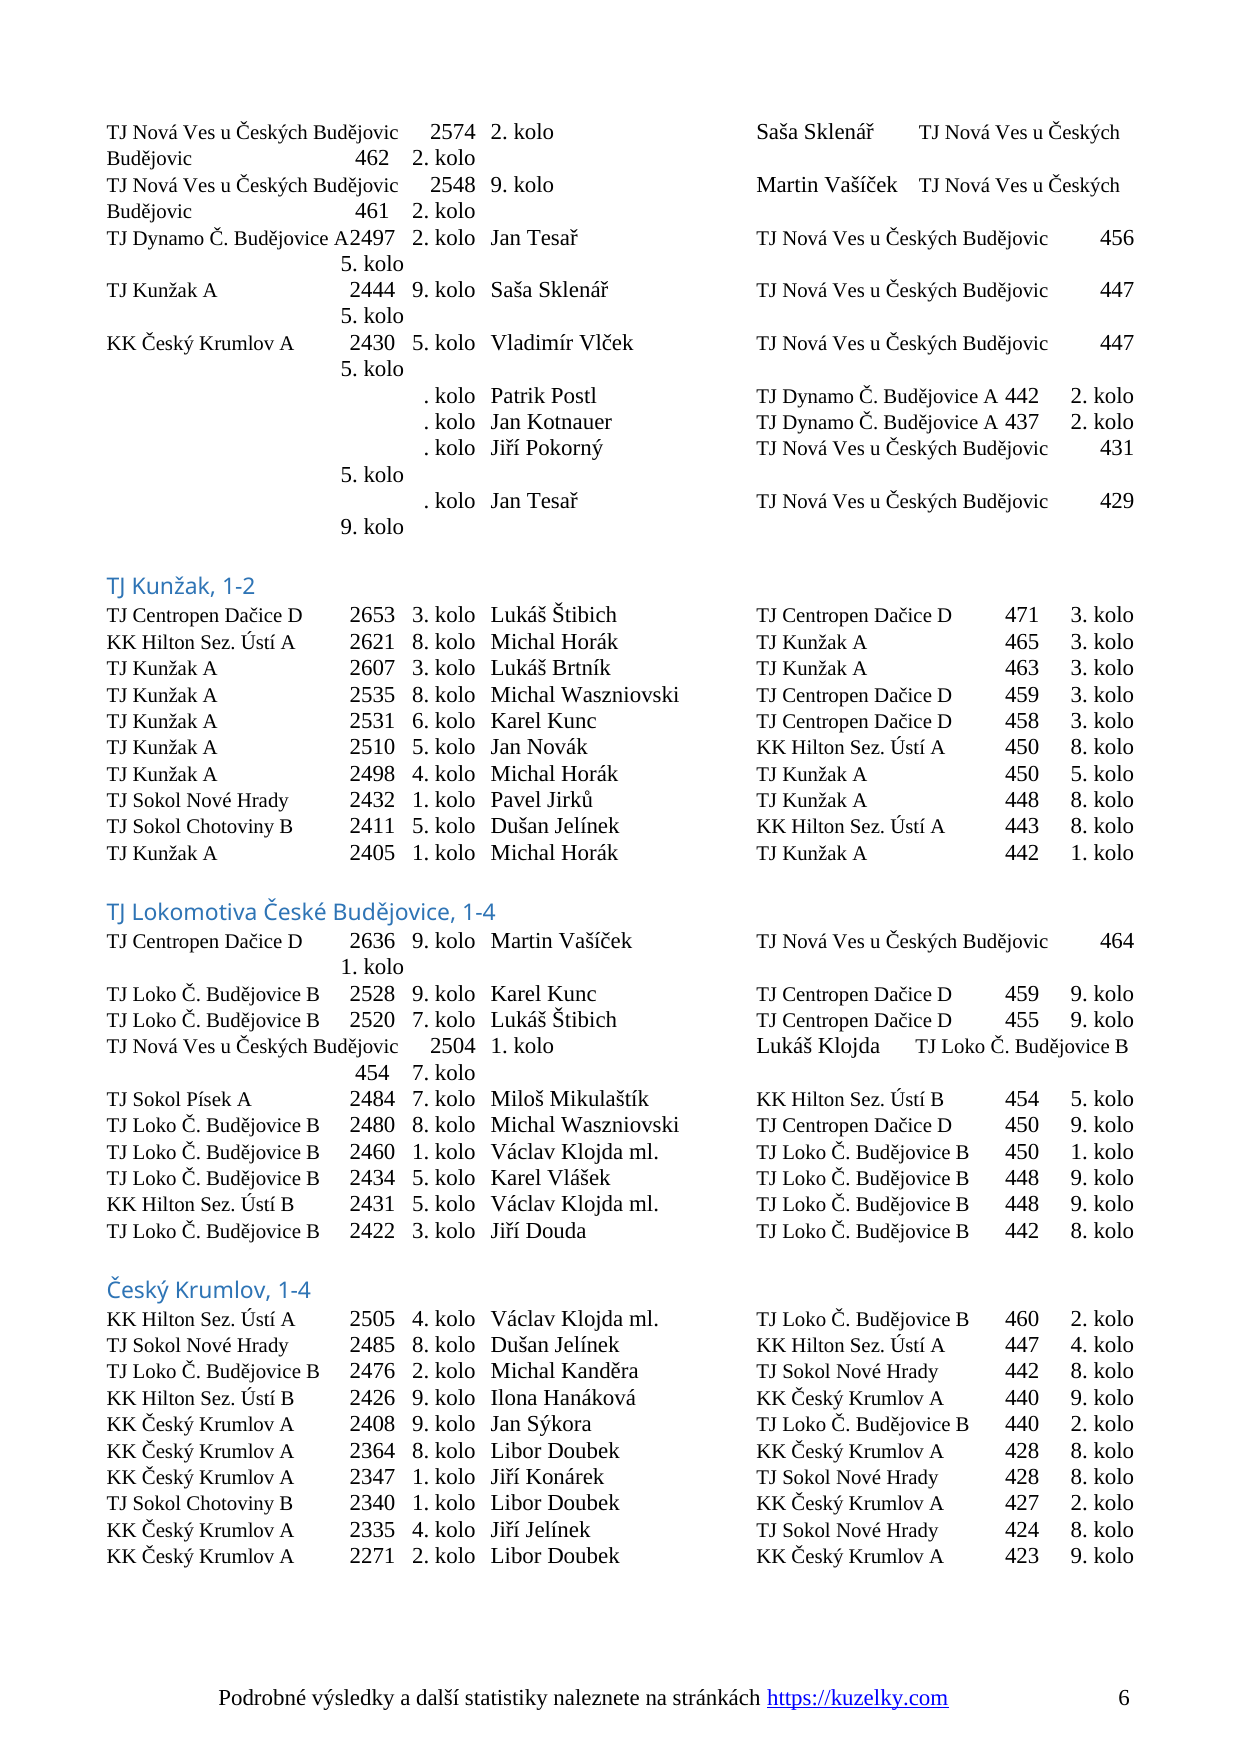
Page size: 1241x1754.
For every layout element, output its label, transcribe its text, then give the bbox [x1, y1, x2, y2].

text KK Český Krumlov A 2430 5. kolo Vladimír Vlček TJ Nová Ves u Českých Budějovic 447 5. kolo [106, 329, 1134, 382]
text TJ Sokol Chotoviny B 2340 1. kolo Libor Doubek KK Český Krumlov A 427 2. kolo [106, 1489, 1134, 1516]
text KK Český Krumlov A 2335 4. kolo Jiří Jelínek TJ Sokol Nové Hrady 424 8. kolo [106, 1516, 1134, 1542]
text TJ Kunžak A 2405 1. kolo Michal Horák TJ Kunžak A 442 1. kolo [106, 839, 1134, 865]
text TJ Centropen Dačice D 2636 9. kolo Martin Vašíček TJ Nová Ves u Českých Budějovic 464 1. kolo [106, 927, 1134, 979]
text TJ Kunžak A 2444 9. kolo Saša Sklenář TJ Nová Ves u Českých Budějovic 447 5. kolo [106, 276, 1134, 329]
text TJ Loko Č. Budějovice B 2520 7. kolo Lukáš Štibich TJ Centropen Dačice D 455 9. kolo [106, 1006, 1134, 1032]
text TJ Kunžak A 2607 3. kolo Lukáš Brtník TJ Kunžak A 463 3. kolo [106, 654, 1134, 681]
text KK Český Krumlov A 2271 2. kolo Libor Doubek KK Český Krumlov A 423 9. kolo [106, 1542, 1134, 1568]
text TJ Loko Č. Budějovice B 2460 1. kolo Václav Klojda ml. TJ Loko Č. Budějovice B 450 1. kolo [106, 1138, 1134, 1164]
text TJ Loko Č. Budějovice B 2528 9. kolo Karel Kunc TJ Centropen Dačice D 459 9. kolo [106, 979, 1134, 1006]
text KK Hilton Sez. Ústí A 2505 4. kolo Václav Klojda ml. TJ Loko Č. Budějovice B 460 2. kolo [106, 1305, 1134, 1331]
text . kolo Patrik Postl TJ Dynamo Č. Budějovice A 442 2. kolo [106, 382, 1134, 408]
text TJ Sokol Písek A 2484 7. kolo Miloš Mikulaštík KK Hilton Sez. Ústí B 454 5. kolo [106, 1085, 1134, 1111]
text TJ Loko Č. Budějovice B 2480 8. kolo Michal Waszniovski TJ Centropen Dačice D 450 9. kolo [106, 1111, 1134, 1138]
text KK Český Krumlov A 2364 8. kolo Libor Doubek KK Český Krumlov A 428 8. kolo [106, 1437, 1134, 1463]
text KK Hilton Sez. Ústí B 2431 5. kolo Václav Klojda ml. TJ Loko Č. Budějovice B 448 9. kolo [106, 1190, 1134, 1217]
text TJ Dynamo Č. Budějovice A 2497 2. kolo Jan Tesař TJ Nová Ves u Českých Budějovic 456 5. kolo [106, 223, 1134, 276]
text TJ Loko Č. Budějovice B 2422 3. kolo Jiří Douda TJ Loko Č. Budějovice B 442 8. kolo [106, 1217, 1134, 1243]
subtitle Český Krumlov, 1-4 [106, 1274, 1134, 1305]
text TJ Nová Ves u Českých Budějovic 2548 9. kolo Martin Vašíček TJ Nová Ves u Českých Budějovic 461 2. kolo [106, 171, 1134, 223]
text . kolo Jiří Pokorný TJ Nová Ves u Českých Budějovic 431 5. kolo [106, 434, 1134, 487]
subtitle TJ Lokomotiva České Budějovice, 1-4 [106, 896, 1134, 927]
text TJ Centropen Dačice D 2653 3. kolo Lukáš Štibich TJ Centropen Dačice D 471 3. kolo [106, 602, 1134, 628]
text TJ Loko Č. Budějovice B 2476 2. kolo Michal Kanděra TJ Sokol Nové Hrady 442 8. kolo [106, 1358, 1134, 1384]
text TJ Sokol Nové Hrady 2485 8. kolo Dušan Jelínek KK Hilton Sez. Ústí A 447 4. kolo [106, 1331, 1134, 1358]
text KK Český Krumlov A 2347 1. kolo Jiří Konárek TJ Sokol Nové Hrady 428 8. kolo [106, 1463, 1134, 1489]
text TJ Sokol Nové Hrady 2432 1. kolo Pavel Jirků TJ Kunžak A 448 8. kolo [106, 786, 1134, 812]
text . kolo Jan Kotnauer TJ Dynamo Č. Budějovice A 437 2. kolo [106, 408, 1134, 434]
text KK Český Krumlov A 2408 9. kolo Jan Sýkora TJ Loko Č. Budějovice B 440 2. kolo [106, 1410, 1134, 1437]
text KK Hilton Sez. Ústí B 2426 9. kolo Ilona Hanáková KK Český Krumlov A 440 9. kolo [106, 1384, 1134, 1410]
text TJ Kunžak A 2510 5. kolo Jan Novák KK Hilton Sez. Ústí A 450 8. kolo [106, 733, 1134, 760]
text KK Hilton Sez. Ústí A 2621 8. kolo Michal Horák TJ Kunžak A 465 3. kolo [106, 628, 1134, 654]
text TJ Kunžak A 2535 8. kolo Michal Waszniovski TJ Centropen Dačice D 459 3. kolo [106, 681, 1134, 707]
subtitle TJ Kunžak, 1-2 [106, 570, 1134, 602]
text TJ Nová Ves u Českých Budějovic 2504 1. kolo Lukáš Klojda TJ Loko Č. Budějovice B 454 7. kolo [106, 1032, 1134, 1085]
text TJ Nová Ves u Českých Budějovic 2574 2. kolo Saša Sklenář TJ Nová Ves u Českých Budějovic 462 2. kolo [106, 118, 1134, 171]
text TJ Kunžak A 2498 4. kolo Michal Horák TJ Kunžak A 450 5. kolo [106, 760, 1134, 786]
text TJ Sokol Chotoviny B 2411 5. kolo Dušan Jelínek KK Hilton Sez. Ústí A 443 8. kolo [106, 812, 1134, 839]
text TJ Loko Č. Budějovice B 2434 5. kolo Karel Vlášek TJ Loko Č. Budějovice B 448 9. kolo [106, 1164, 1134, 1190]
text TJ Kunžak A 2531 6. kolo Karel Kunc TJ Centropen Dačice D 458 3. kolo [106, 707, 1134, 733]
text . kolo Jan Tesař TJ Nová Ves u Českých Budějovic 429 9. kolo [106, 487, 1134, 540]
